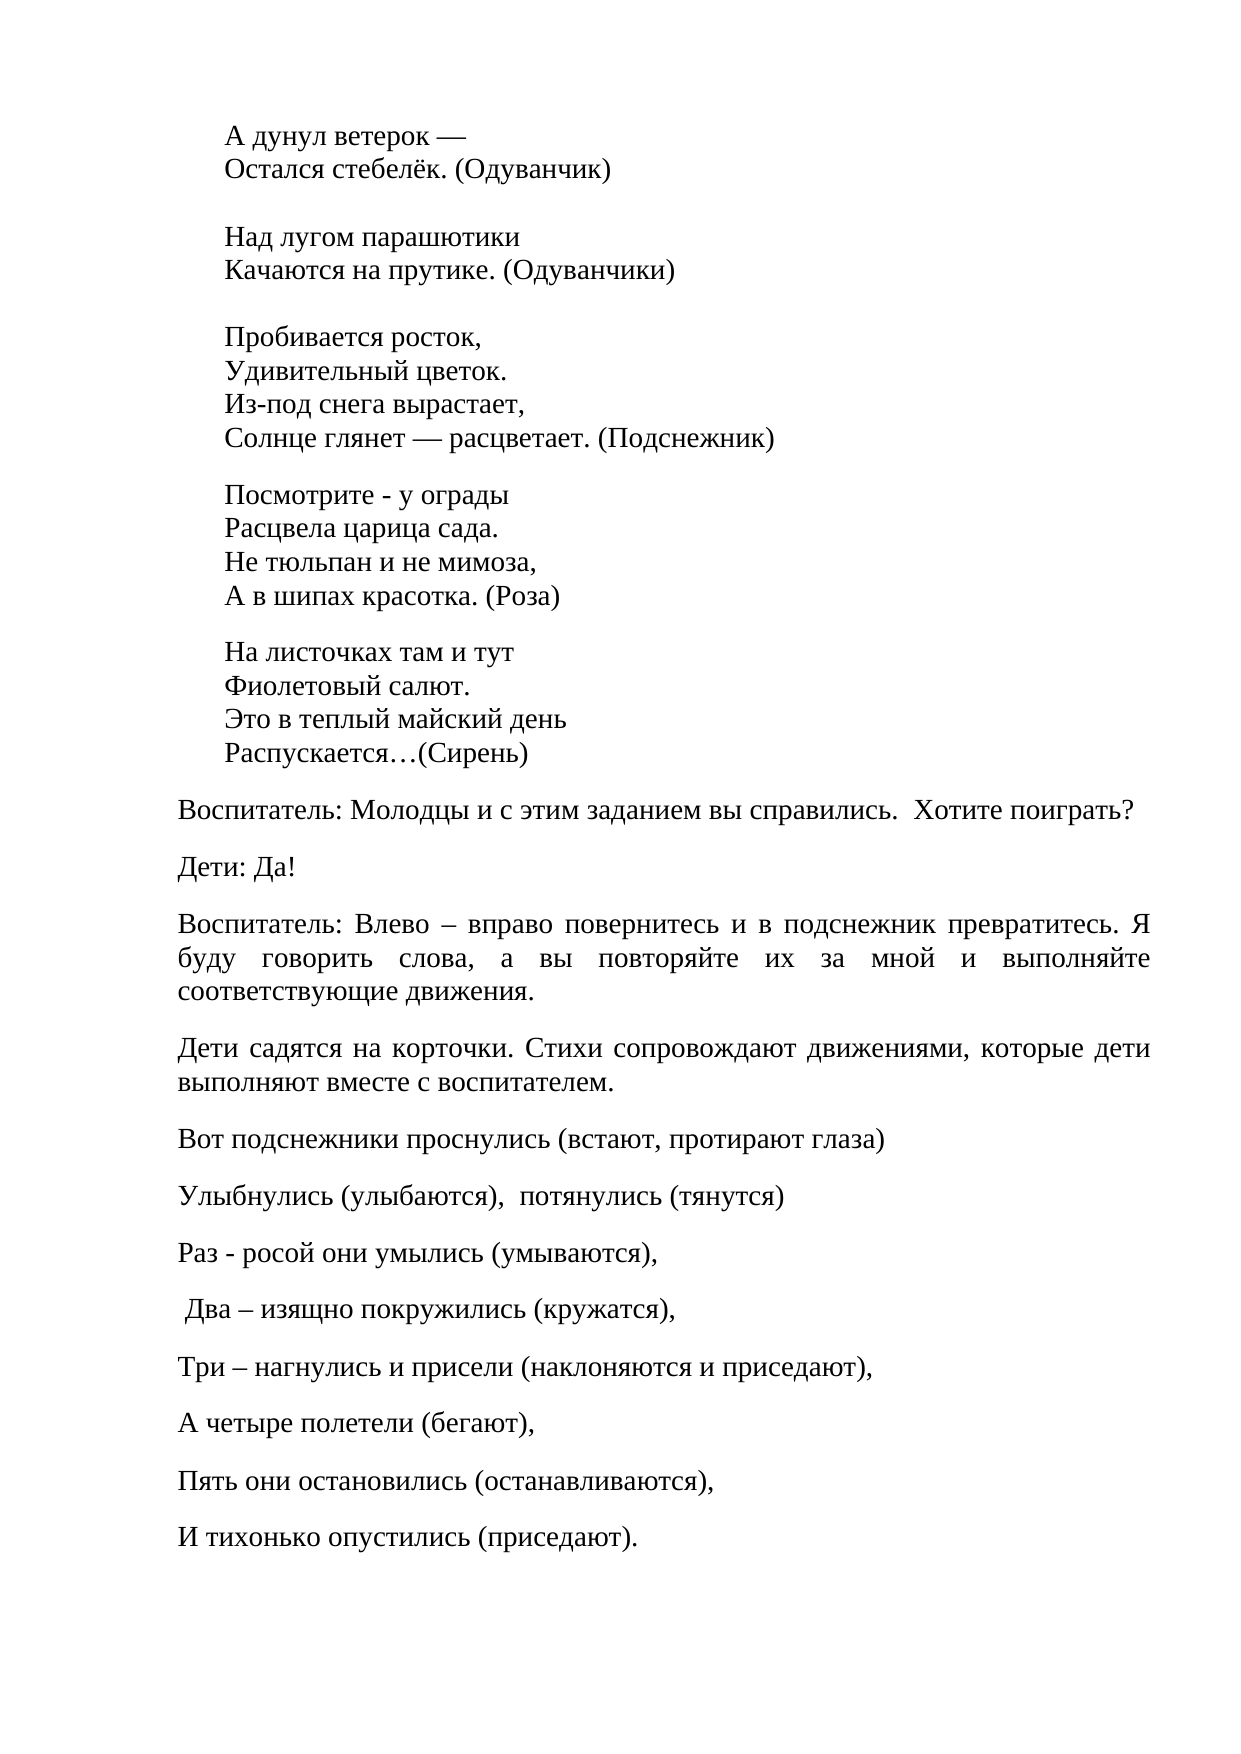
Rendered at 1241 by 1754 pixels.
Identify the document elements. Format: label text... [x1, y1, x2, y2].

text Раз - росой они умылись (умываются), [177, 1235, 1152, 1268]
text Солнце глянет — расцветает. (Подснежник) [177, 420, 1152, 453]
text Воспитатель: Молодцы и с этим заданием вы справились. Хотите поиграть? [177, 792, 1152, 826]
text Улыбнулись (улыбаются), потянулись (тянутся) [177, 1178, 1152, 1211]
text Над лугом парашютики [177, 219, 1152, 252]
text Два – изящно покружились (кружатся), [177, 1292, 1152, 1325]
text На листочках там и тут Фиолетовый салют. Это в теплый майский день Распускается…(Сирень) [224, 634, 1152, 769]
text Три – нагнулись и присели (наклоняются и приседают), [177, 1349, 1152, 1382]
text Дети: Да! [177, 849, 1152, 883]
text Воспитатель: Влево – вправо повернитесь и в подснежник превратитесь. Я буду говорить слова, а вы повторяйте их за мной и выполняйте соответствующие движения. [177, 906, 1152, 1007]
text Пять они остановились (останавливаются), [177, 1463, 1152, 1496]
text А дунул ветерок — [177, 118, 1152, 152]
text Дети садятся на корточки. Стихи сопровождают движениями, которые дети выполняют вместе с воспитателем. [177, 1030, 1152, 1097]
text А четыре полетели (бегают), [177, 1406, 1152, 1439]
text Удивительный цветок. [177, 353, 1152, 386]
text Остался стебелёк. (Одуванчик) [177, 152, 1152, 185]
text Из-под снега вырастает, [177, 386, 1152, 420]
text Вот подснежники проснулись (встают, протирают глаза) [177, 1121, 1152, 1154]
text Пробивается росток, [177, 319, 1152, 353]
text Качаются на прутике. (Одуванчики) [177, 252, 1152, 286]
text И тихонько опустились (приседают). [177, 1519, 1152, 1553]
text Посмотрите - у ограды Расцвела царица сада. Не тюльпан и не мимоза, А в шипах красотка. (Роза) [499, 477, 1152, 611]
